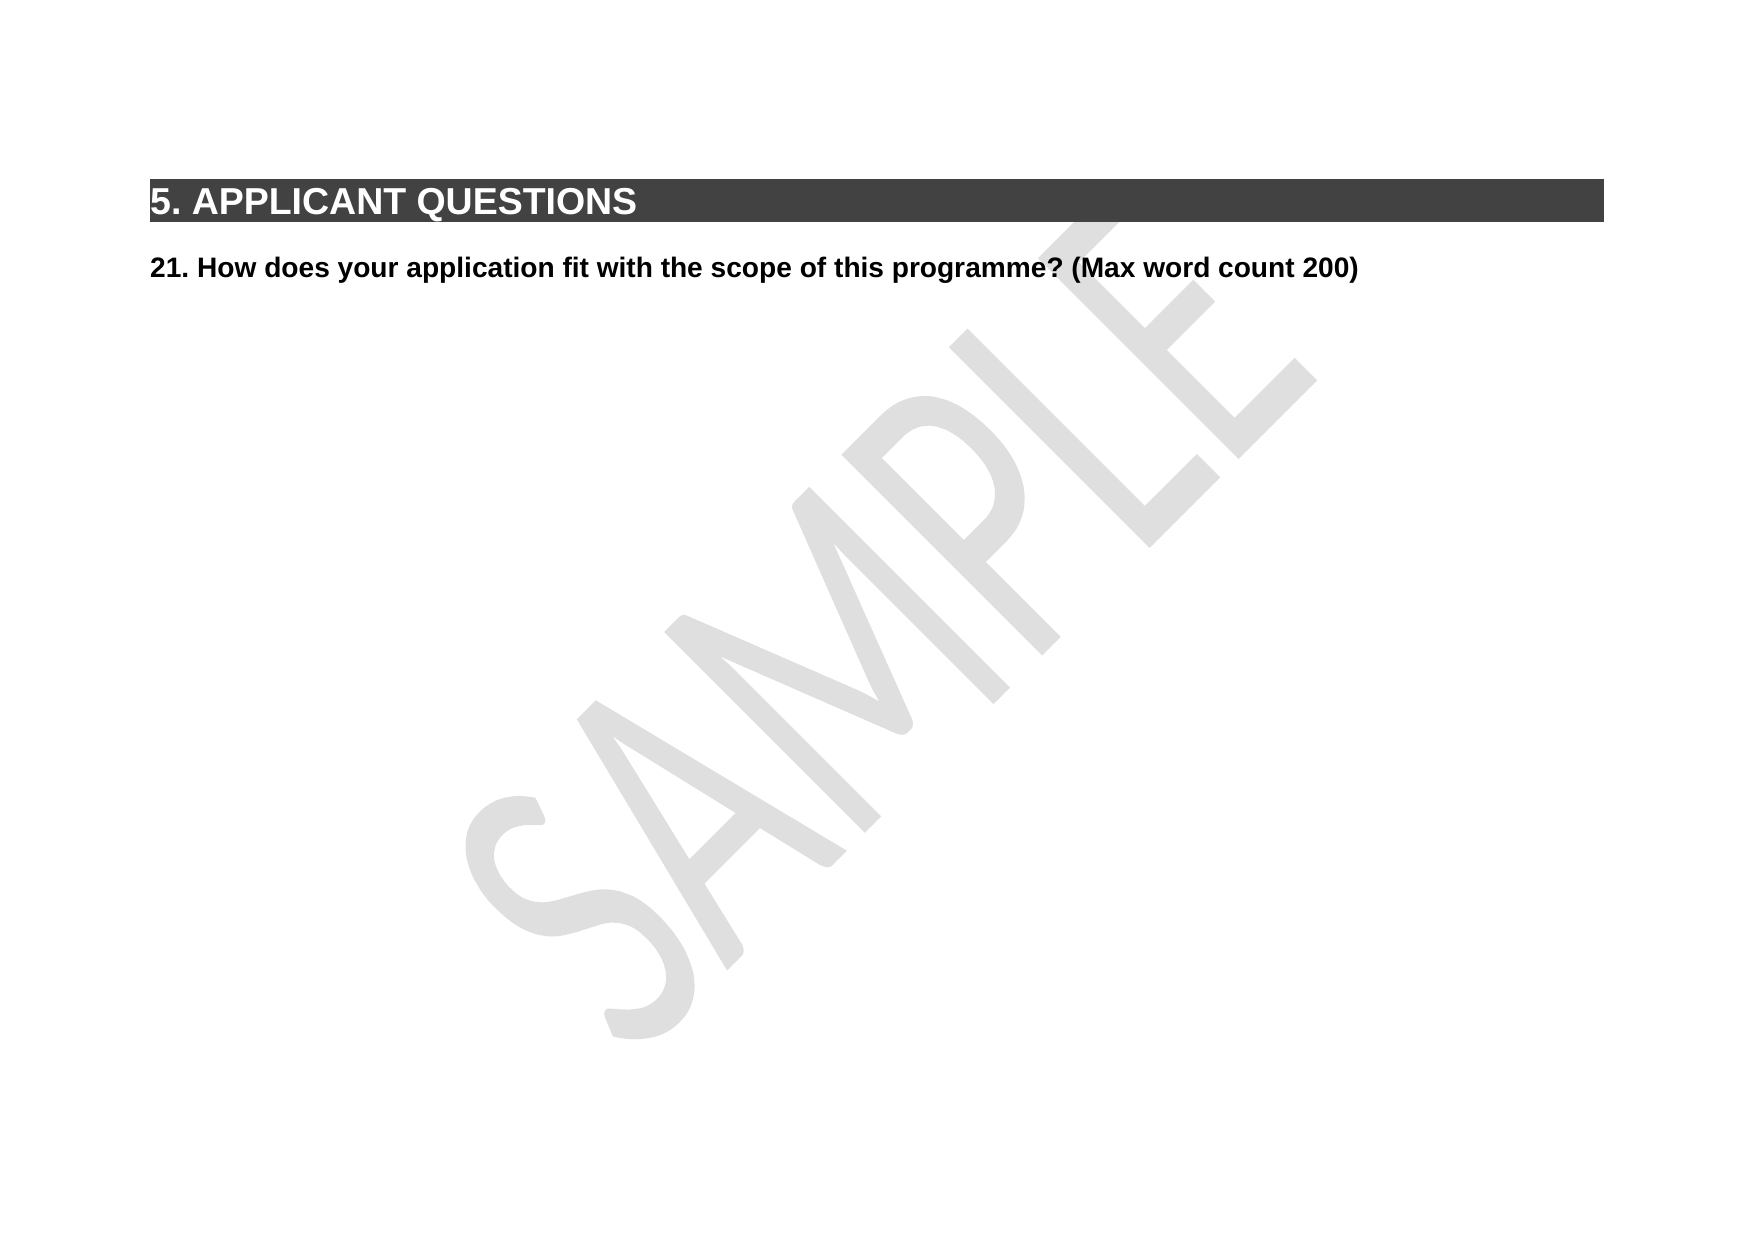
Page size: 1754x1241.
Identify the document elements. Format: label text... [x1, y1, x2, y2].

subtitle 21. How does your application fit with the scope of this programme? (Max word count 200) [150, 251, 1604, 284]
subtitle 5. APPLICANT QUESTIONS [150, 179, 1604, 222]
